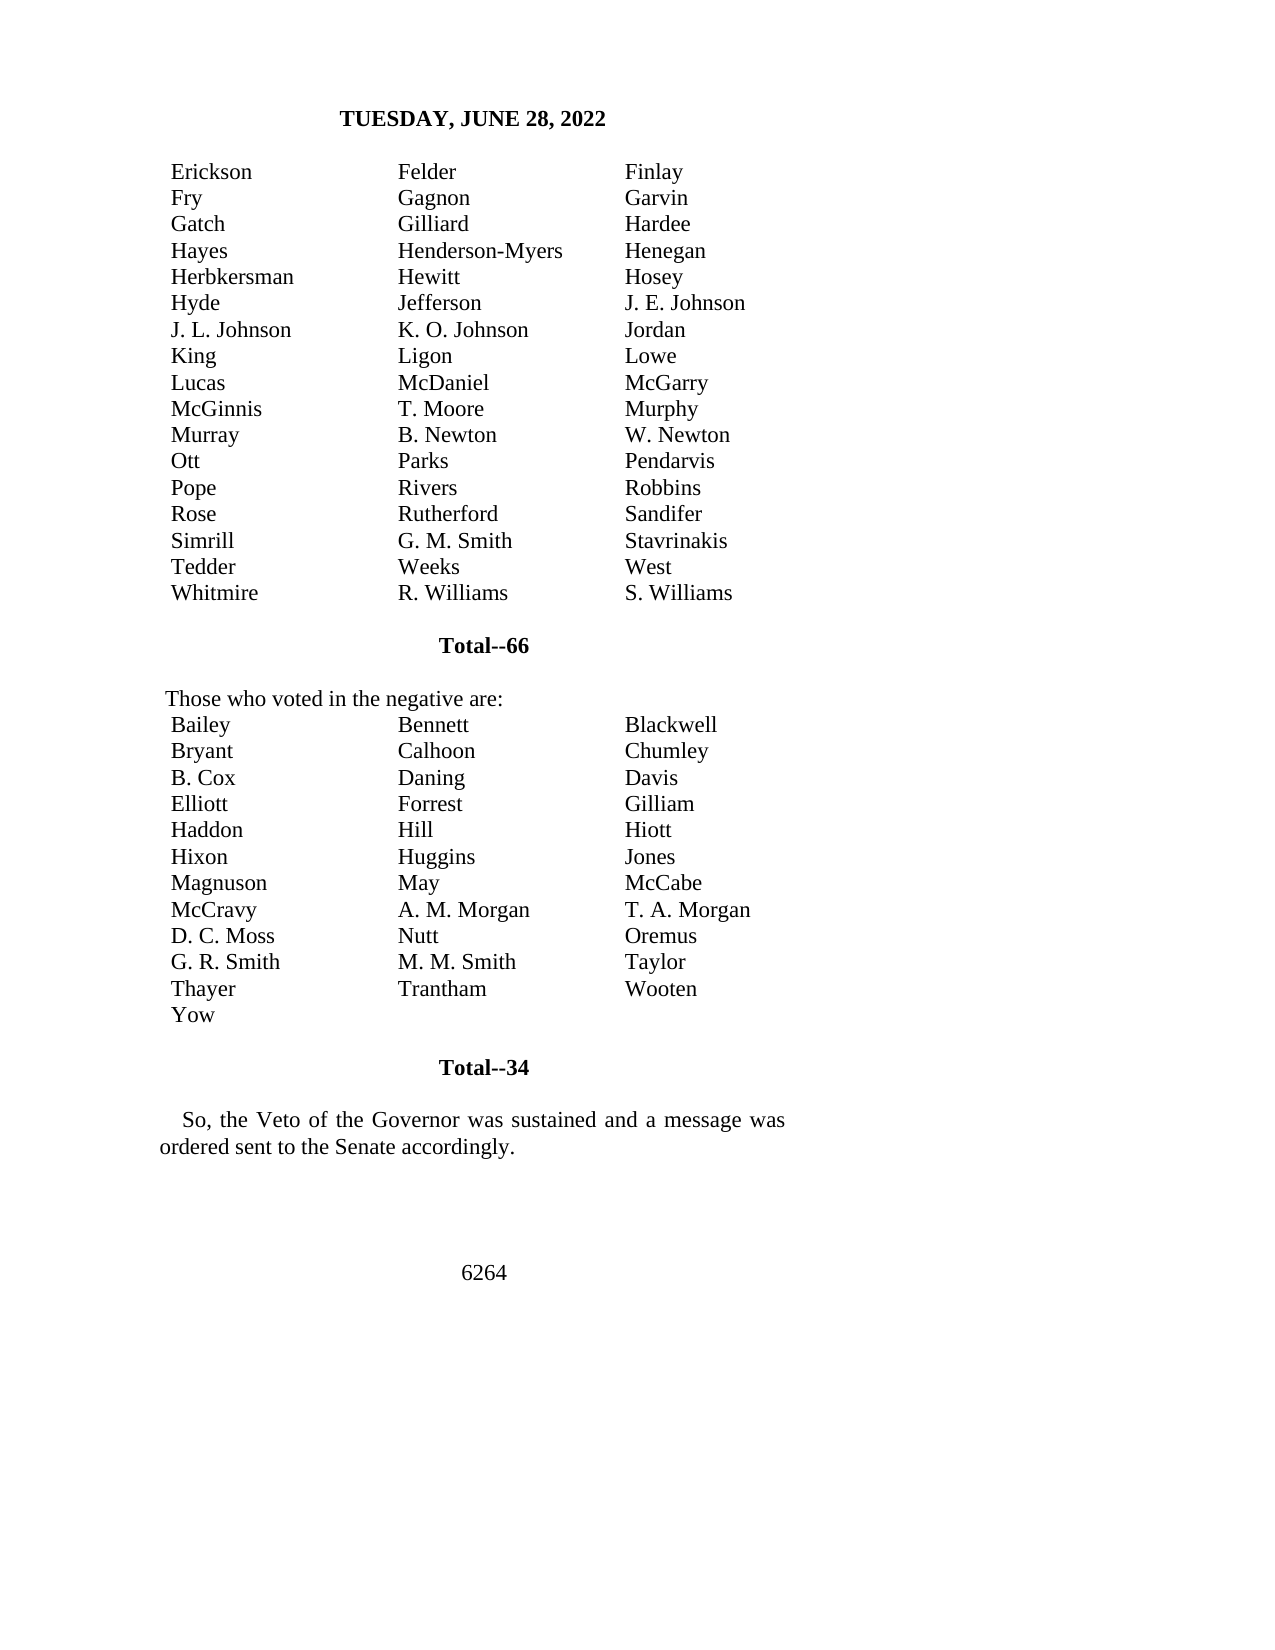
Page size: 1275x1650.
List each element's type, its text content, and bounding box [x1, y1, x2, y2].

text Total--34 [159, 1054, 786, 1080]
text Those who voted in the negative are: [159, 685, 786, 711]
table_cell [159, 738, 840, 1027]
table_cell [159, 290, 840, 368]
text Total--66 [159, 632, 786, 658]
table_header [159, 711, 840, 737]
text So, the Veto of the Governor was sustained and a message was ordered sent to the Senate accordingly. [159, 1106, 786, 1159]
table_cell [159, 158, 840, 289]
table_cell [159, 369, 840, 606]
